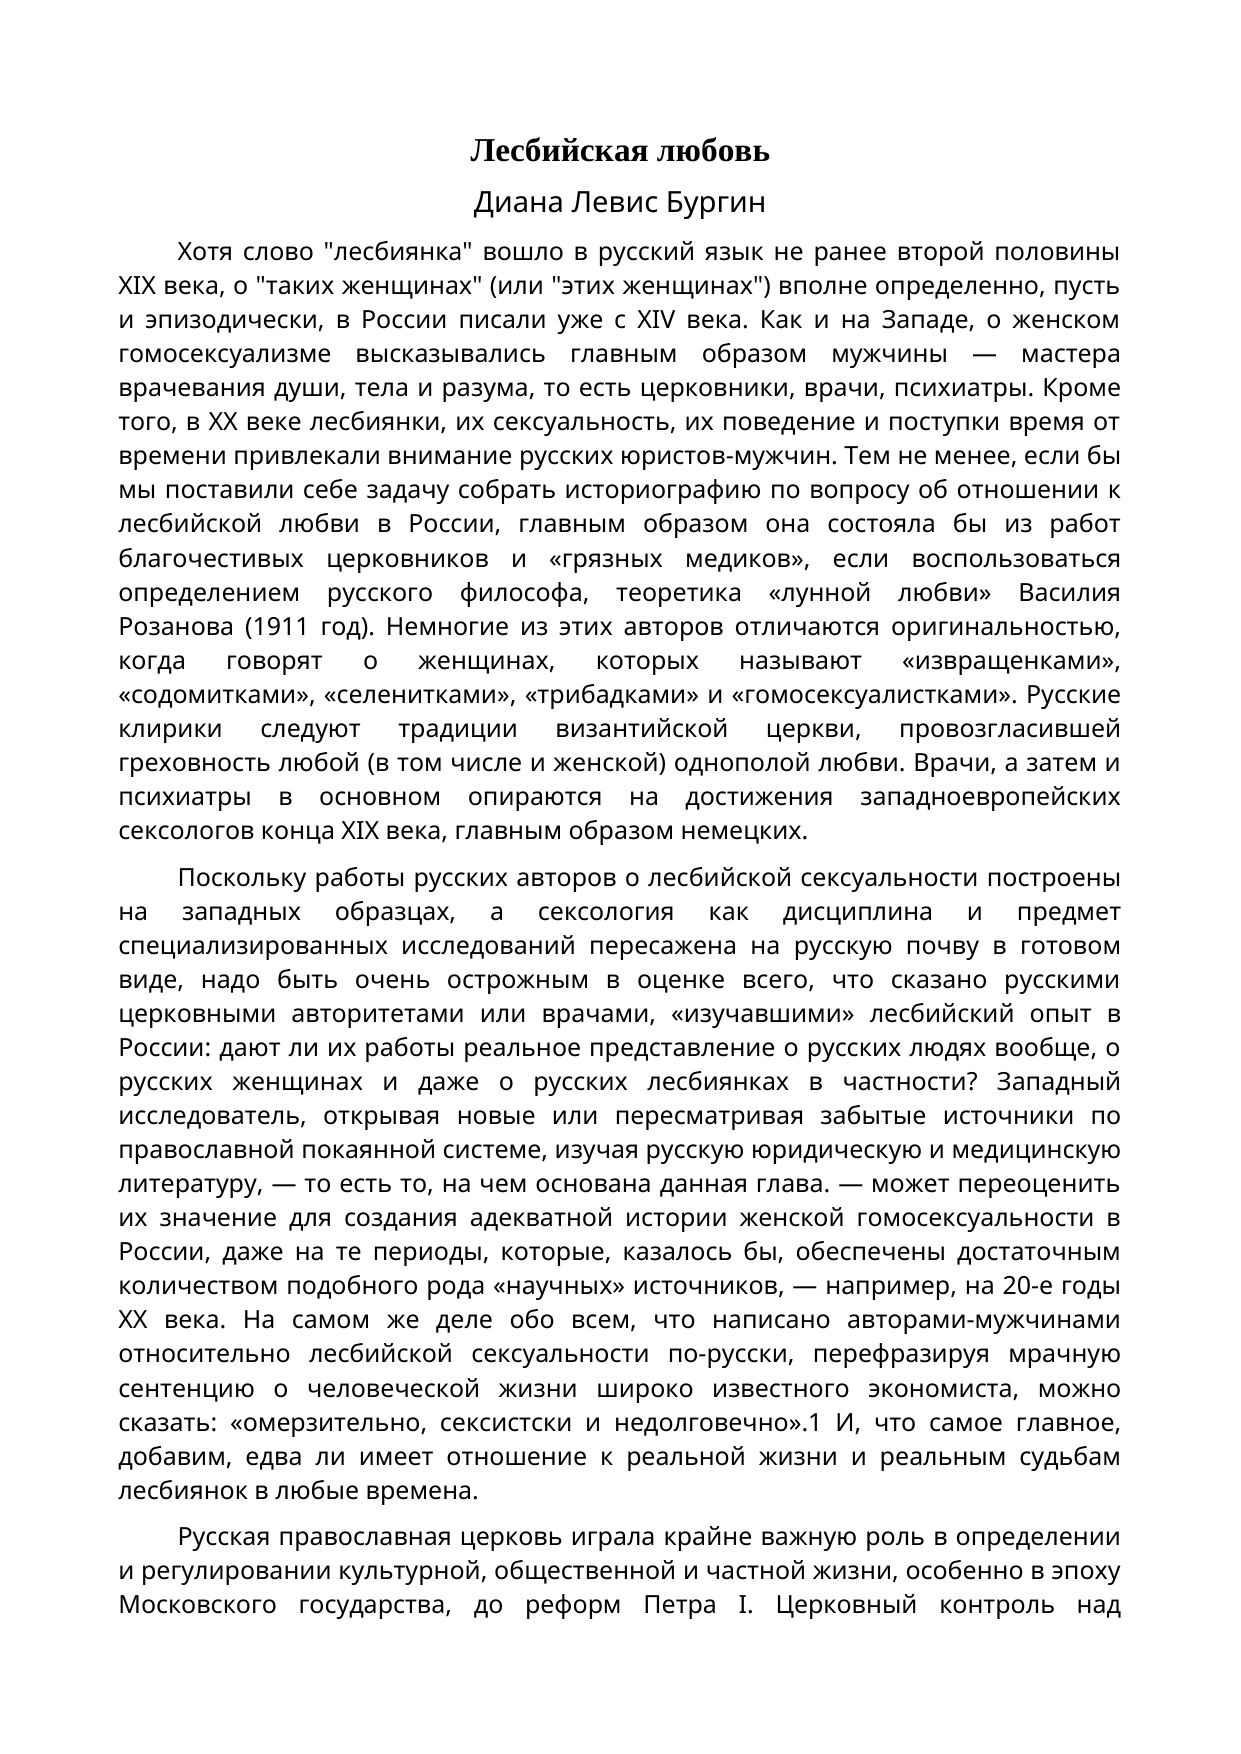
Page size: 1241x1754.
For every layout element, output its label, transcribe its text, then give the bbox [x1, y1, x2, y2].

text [118, 1519, 1122, 1621]
text Поскольку работы русских авторов о лесбийской сексуальности построены на западных образцах, а сексология как дисциплина и предмет специализированных исследований пересажена на русскую почву в готовом виде, надо быть очень острожным в оценке всего, что сказано русскими церковными авторитетами или врачами, «изучавшими» лесбийский опыт в России: дают ли их работы реальное представление о русских людях вообще, о русских женщинах и даже о русских лесбиянках в частности? Западный исследователь, открывая новые или пересматривая забытые источники по православной покаянной системе, изучая русскую юридическую и медицинскую литературу, — то есть то, на чем основана данная глава. — может переоценить их значение для создания адекватной истории женской гомосексуальности в России, даже на те периоды, которые, казалось бы, обеспечены достаточным количеством подобного рода «научных» источников, — например, на 20-е годы XX века. На самом же деле обо всем, что написано авторами-мужчинами относительно лесбийской сексуальности по-русски, перефразируя мрачную сентенцию о человеческой жизни широко известного экономиста, можно сказать: «омерзительно, сексистски и недолговечно».1 И, что самое главное, добавим, едва ли имеет отношение к реальной жизни и реальным судьбам лесбиянок в любые времена. [118, 859, 1122, 1506]
text Хотя слово "лесбиянка" вошло в русский язык не ранее второй половины XIX века, о "таких женщинах" (или "этих женщинах") вполне определенно, пусть и эпизодически, в России писали уже с XIV века. Как и на Западе, о женском гомосексуализме высказывались главным образом мужчины — мастера врачевания души, тела и разума, то есть церковники, врачи, психиатры. Кроме того, в XX веке лесбиянки, их сексуальность, их поведение и поступки время от времени привлекали внимание русских юристов-мужчин. Тем не менее, если бы мы поставили себе задачу собрать историографию по вопросу об отношении к лесбийской любви в России, главным образом она состояла бы из работ благочестивых церковников и «грязных медиков», если воспользоваться определением русского философа, теоретика «лунной любви» Василия Розанова (1911 год). Немногие из этих авторов отличаются оригинальностью, когда говорят о женщинах, которых называют «извращенками», «содомитками», «селенитками», «трибадками» и «гомосексуалистками». Русские клирики следуют традиции византийской церкви, провозгласившей греховность любой (в том числе и женской) однополой любви. Врачи, а затем и психиатры в основном опираются на достижения западноевропейских сексологов конца XIX века, главным образом немецких. [118, 234, 1122, 847]
text Лесбийская любовь [118, 131, 1122, 169]
text Диана Левис Бургин [118, 181, 1122, 221]
